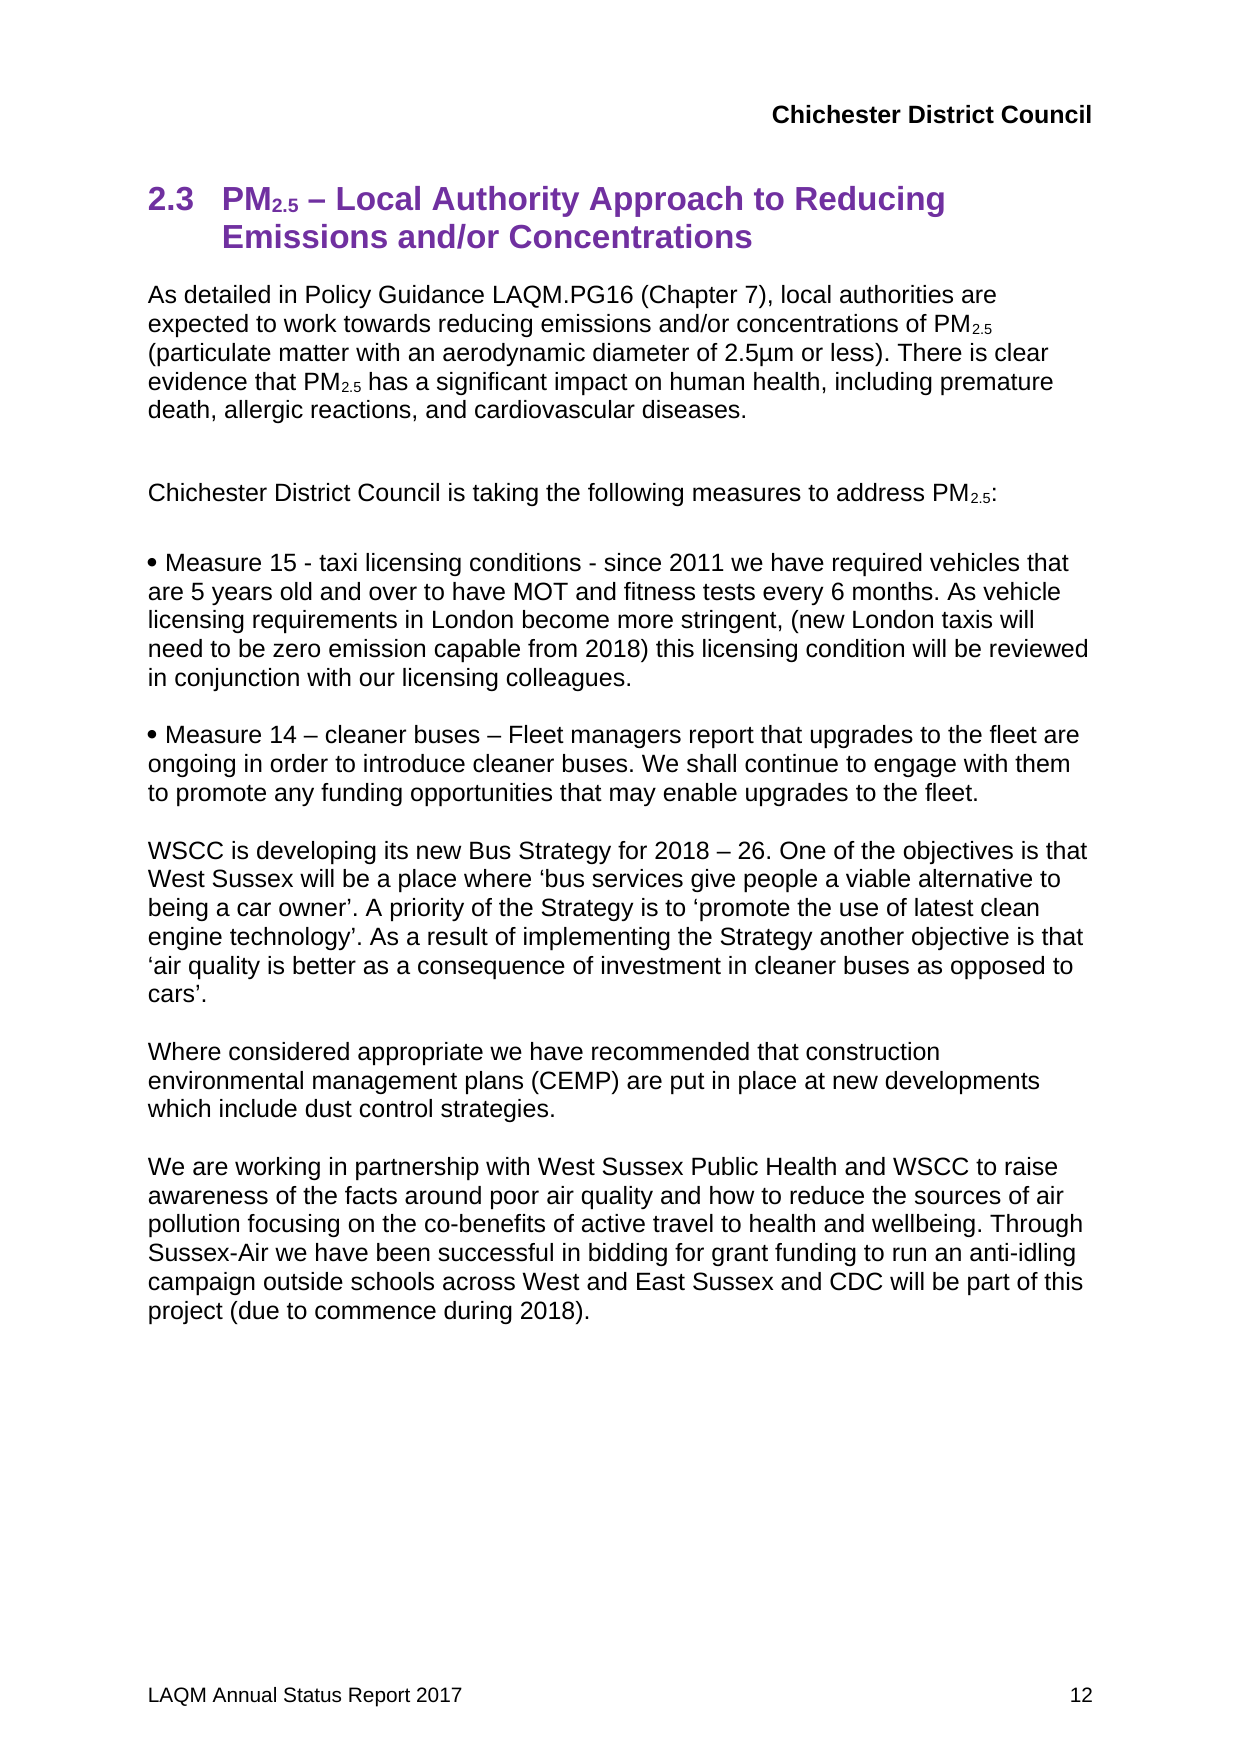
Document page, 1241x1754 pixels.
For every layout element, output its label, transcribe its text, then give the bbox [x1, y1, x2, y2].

text Measure 14 – cleaner buses – Fleet managers report that upgrades to the fleet are ongoing in order to introduce cleaner buses. We shall continue to engage with them to promote any funding opportunities that may enable upgrades to the fleet. WSCC is developing its new Bus Strategy for 2018 – 26. One of the objectives is that West Sussex will be a place where ‘bus services give people a viable alternative to being a car owner’. A priority of the Strategy is to ‘promote the use of latest clean engine technology’. As a result of implementing the Strategy another objective is that ‘air quality is better as a consequence of investment in cleaner buses as opposed to cars’. [148, 721, 1092, 1008]
subtitle PM2.5 – Local Authority Approach to Reducing Emissions and/or Concentrations [148, 178, 1092, 255]
text As detailed in Policy Guidance LAQM.PG16 (Chapter 7), local authorities are expected to work towards reducing emissions and/or concentrations of PM2.5 (particulate matter with an aerodynamic diameter of 2.5µm or less). There is clear evidence that PM2.5 has a significant impact on human health, including premature death, allergic reactions, and cardiovascular diseases. [148, 280, 1092, 424]
text Where considered appropriate we have recommended that construction environmental management plans (CEMP) are put in place at new developments which include dust control strategies. [148, 1037, 1092, 1123]
text Chichester District Council is taking the following measures to address PM2.5: [148, 478, 1092, 535]
text We are working in partnership with West Sussex Public Health and WSCC to raise awareness of the facts around poor air quality and how to reduce the sources of air pollution focusing on the co-benefits of active travel to health and wellbeing. Through Sussex-Air we have been successful in bidding for grant funding to run an anti-idling campaign outside schools across West and East Sussex and CDC will be part of this project (due to commence during 2018). [148, 1152, 1092, 1324]
text Measure 15 - taxi licensing conditions - since 2011 we have required vehicles that are 5 years old and over to have MOT and fitness tests every 6 months. As vehicle licensing requirements in London become more stringent, (new London taxis will need to be zero emission capable from 2018) this licensing condition will be reviewed in conjunction with our licensing colleagues. [148, 548, 1092, 721]
